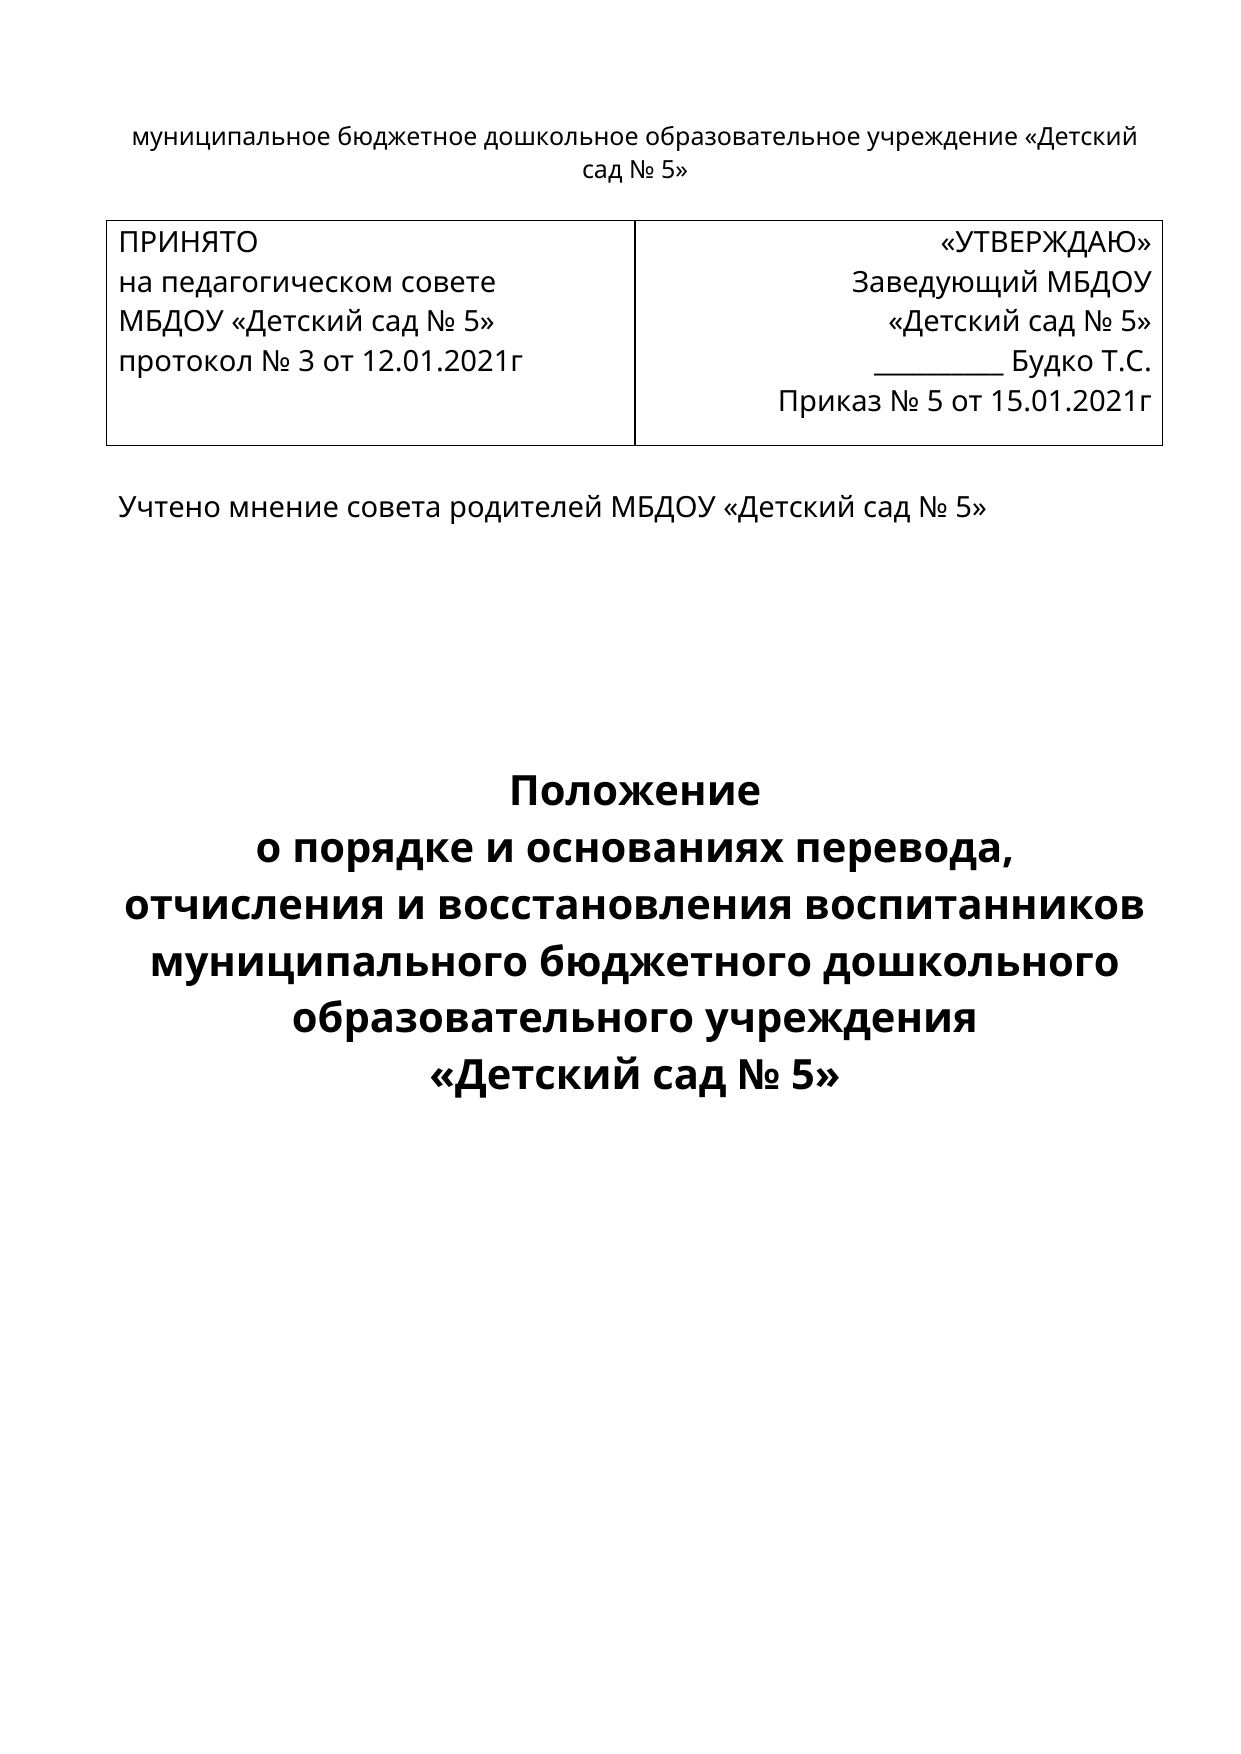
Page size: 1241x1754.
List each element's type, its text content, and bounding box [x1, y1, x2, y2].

text Положение [118, 761, 1152, 818]
table_header «УТВЕРЖДАЮ» Заведующий МБДОУ «Детский сад № 5» __________ Будко Т.С. Приказ № 5 от 15.01.2021г [636, 221, 1162, 445]
table_header ПРИНЯТО на педагогическом совете МБДОУ «Детский сад № 5» протокол № 3 от 12.01.2021г [107, 221, 634, 445]
text муниципальное бюджетное дошкольное образовательное учреждение «Детский сад № 5» [118, 118, 1152, 186]
text Учтено мнение совета родителей МБДОУ «Детский сад № 5» [118, 486, 1152, 526]
text о порядке и основаниях перевода, отчисления и восстановления воспитанников муниципального бюджетного дошкольного образовательного учреждения «Детский сад № 5» [118, 818, 1152, 1127]
